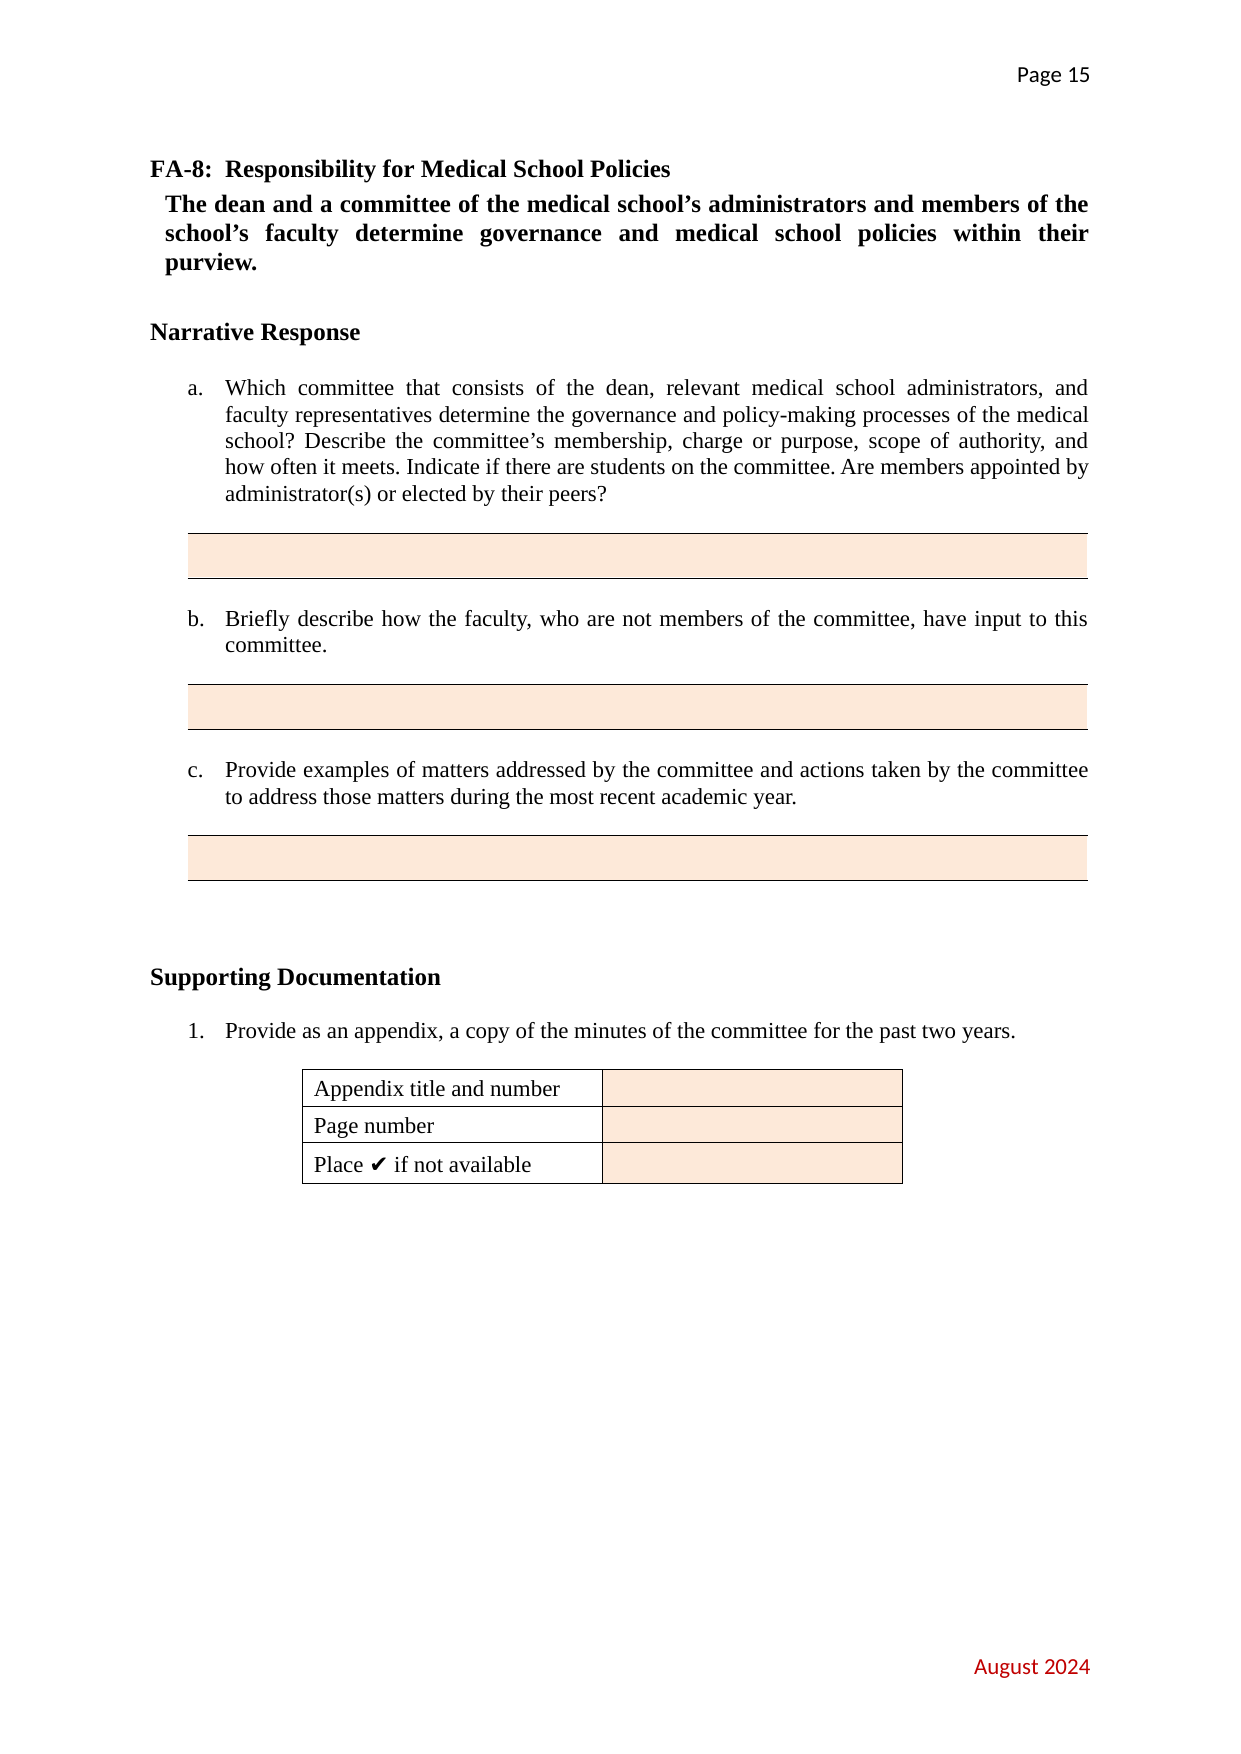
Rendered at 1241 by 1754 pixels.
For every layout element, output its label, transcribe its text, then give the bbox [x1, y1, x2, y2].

subtitle FA-8: Responsibility for Medical School Policies [150, 154, 1090, 183]
text The dean and a committee of the medical school’s administrators and members of the school’s faculty determine governance and medical school policies within their purview. [165, 189, 1090, 276]
list Briefly describe how the faculty, who are not members of the committee, have input to this committee. [187, 605, 1090, 658]
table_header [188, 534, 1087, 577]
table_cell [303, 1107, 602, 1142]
list Which committee that consists of the dean, relevant medical school administrators, and faculty representatives determine the governance and policy-making processes of the medical school? Describe the committee’s membership, charge or purpose, scope of authority, and how often it meets. Indicate if there are students on the committee. Are members appointed by administrator(s) or elected by their peers? [187, 374, 1090, 506]
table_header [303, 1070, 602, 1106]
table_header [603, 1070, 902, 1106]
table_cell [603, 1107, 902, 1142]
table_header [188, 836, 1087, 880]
list Provide examples of matters addressed by the committee and actions taken by the committee to address those matters during the most recent academic year. [187, 756, 1090, 809]
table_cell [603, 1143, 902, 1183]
text Supporting Documentation [150, 962, 1090, 990]
list Provide as an appendix, a copy of the minutes of the committee for the past two years. [187, 1017, 1090, 1043]
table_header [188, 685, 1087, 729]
text Narrative Response [150, 317, 1090, 346]
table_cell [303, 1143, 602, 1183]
